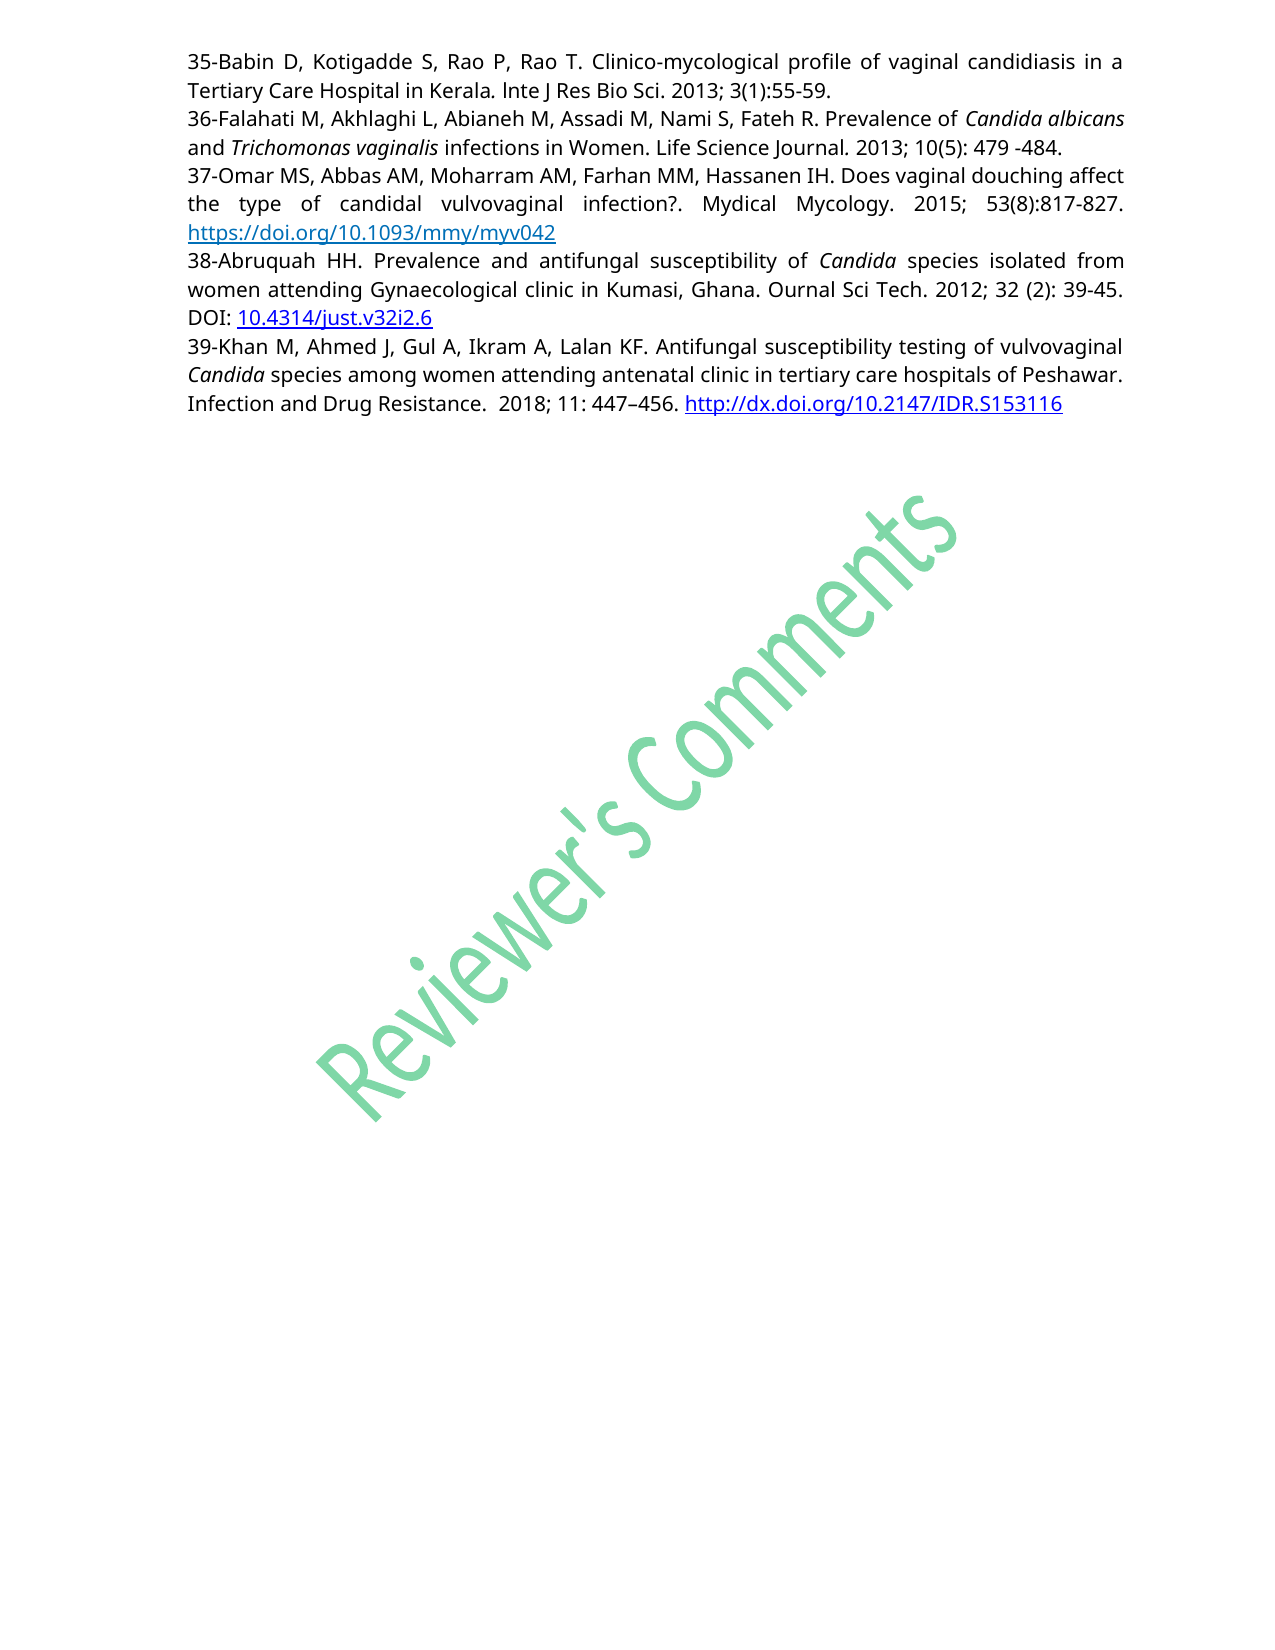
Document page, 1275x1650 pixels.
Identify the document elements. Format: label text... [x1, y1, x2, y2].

text 39-Khan M, Ahmed J, Gul A, Ikram A, Lalan KF. Antifungal susceptibility testing of vulvovaginal Candida species among women attending antenatal clinic in tertiary care hospitals of Peshawar. Infection and Drug Resistance. 2018; 11: 447–456. http://dx.doi.org/10.2147/IDR.S153116 [187, 332, 1125, 417]
text 37-Omar MS, Abbas AM, Moharram AM, Farhan MM, Hassanen IH. Does vaginal douching affect the type of candidal vulvovaginal infection?. Mydical Mycology. 2015; 53(8):817-827. https://doi.org/10.1093/mmy/myv042 [187, 161, 1125, 246]
text 35-Babin D, Kotigadde S, Rao P, Rao T. Clinico-mycological profile of vaginal candidiasis in a Tertiary Care Hospital in Kerala. lnte J Res Bio Sci. 2013; 3(1):55-59. [187, 47, 1125, 104]
text 38-Abruquah HH. Prevalence and antifungal susceptibility of Candida species isolated from women attending Gynaecological clinic in Kumasi, Ghana. Ournal Sci Tech. 2012; 32 (2): 39-45. DOI: 10.4314/just.v32i2.6 [187, 246, 1125, 332]
text 36-Falahati M, Akhlaghi L, Abianeh M, Assadi M, Nami S, Fateh R. Prevalence of Candida albicans and Trichomonas vaginalis infections in Women. Life Science Journal. 2013; 10(5): 479 -484. [187, 104, 1125, 161]
